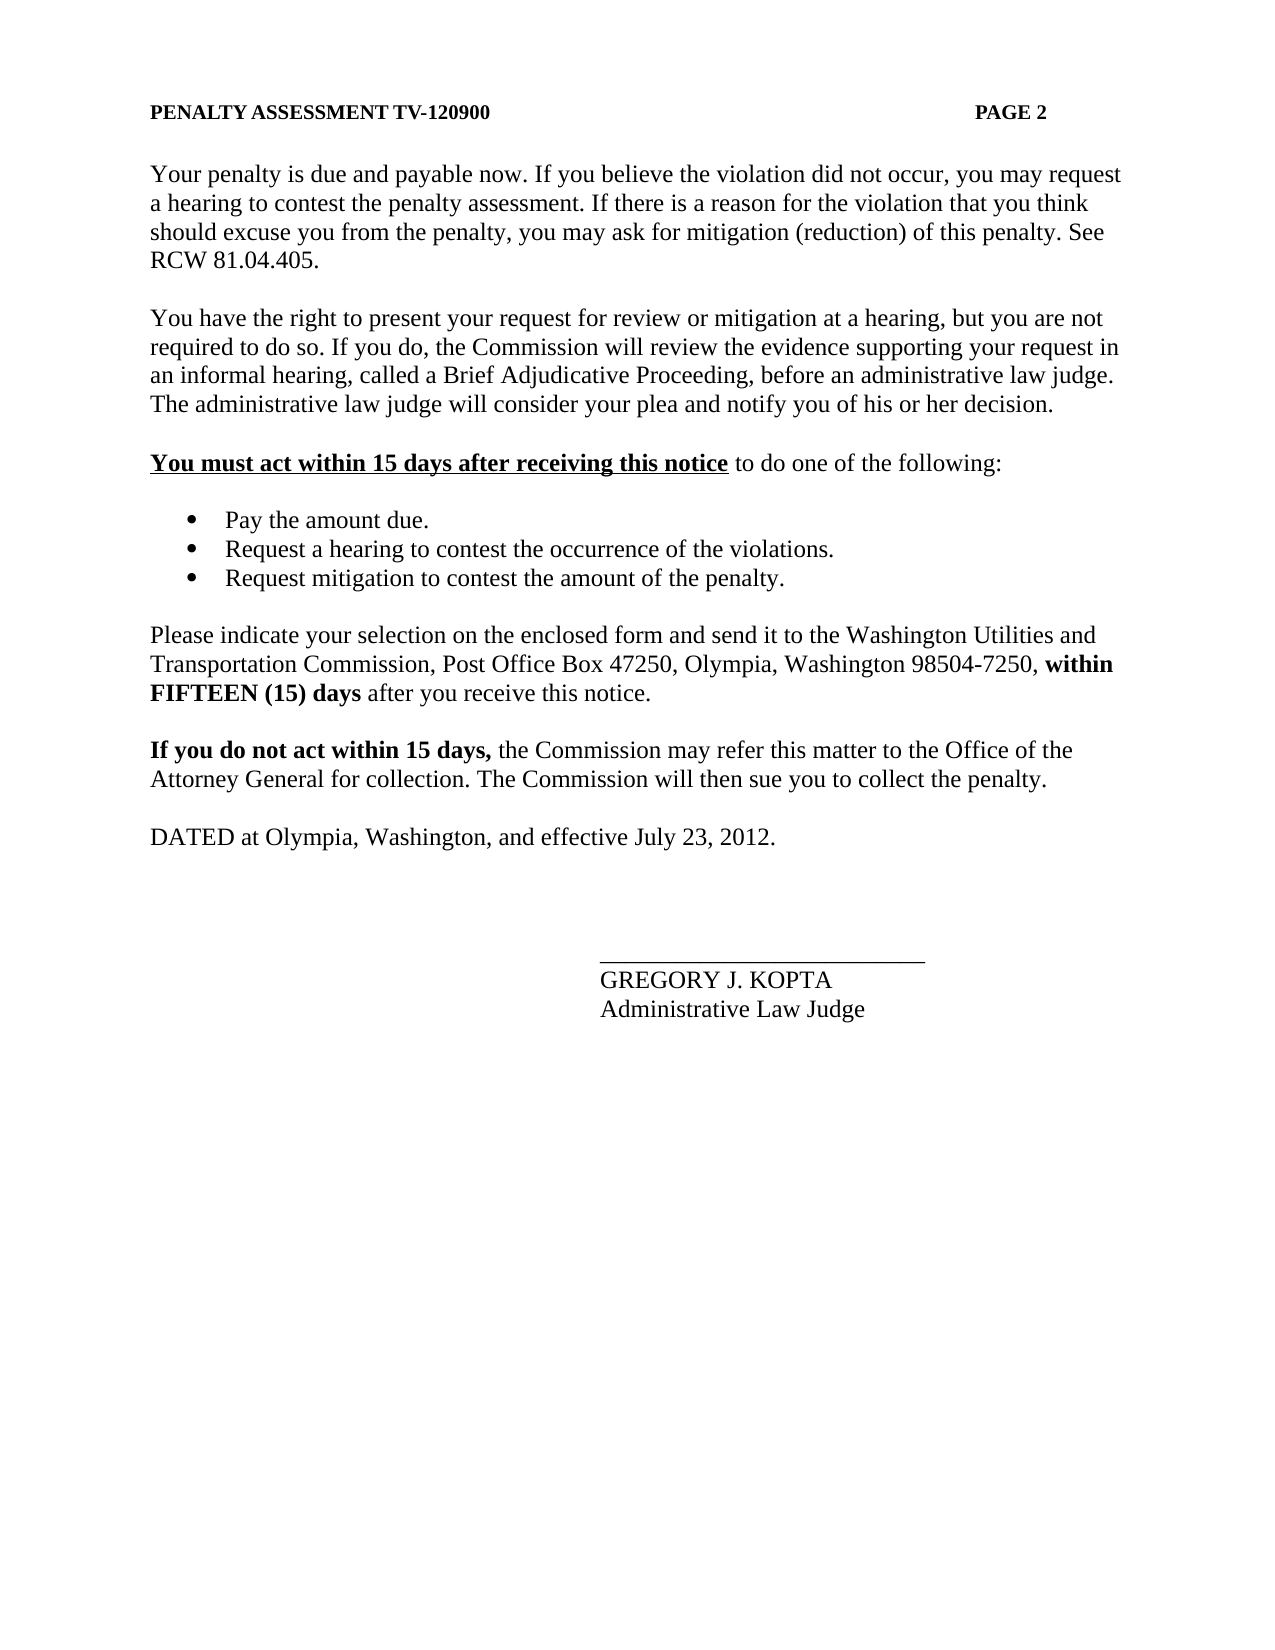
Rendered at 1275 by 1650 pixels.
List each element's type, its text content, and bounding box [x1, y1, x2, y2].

list Pay the amount due. [187, 505, 1125, 534]
list Request a hearing to contest the occurrence of the violations. [187, 534, 1125, 563]
text You have the right to present your request for review or mitigation at a hearing, but you are not required to do so. If you do, the Commission will review the evidence supporting your request in an informal hearing, called a Brief Adjudicative Proceeding, before an administrative law judge. The administrative law judge will consider your plea and notify you of his or her decision. [150, 303, 1125, 418]
text Your penalty is due and payable now. If you believe the violation did not occur, you may request a hearing to contest the penalty assessment. If there is a reason for the violation that you think should excuse you from the penalty, you may ask for mitigation (reduction) of this penalty. See RCW 81.04.405. [150, 159, 1125, 274]
list Request mitigation to contest the amount of the penalty. [187, 563, 1125, 592]
text You must act within 15 days after receiving this notice to do one of the following: [150, 448, 1125, 477]
text Administrative Law Judge [525, 994, 1125, 1023]
text DATED at Olympia, Washington, and effective July 23, 2012. [150, 822, 1125, 850]
text If you do not act within 15 days, the Commission may refer this matter to the Office of the Attorney General for collection. The Commission will then sue you to collect the penalty. [150, 735, 1125, 793]
text Please indicate your selection on the enclosed form and send it to the Washington Utilities and Transportation Commission, Post Office Box 47250, Olympia, Washington 98504-7250, within FIFTEEN (15) days after you receive this notice. [150, 620, 1125, 707]
text GREGORY J. KOPTA [150, 965, 1125, 994]
text __________________________ [150, 937, 1125, 965]
